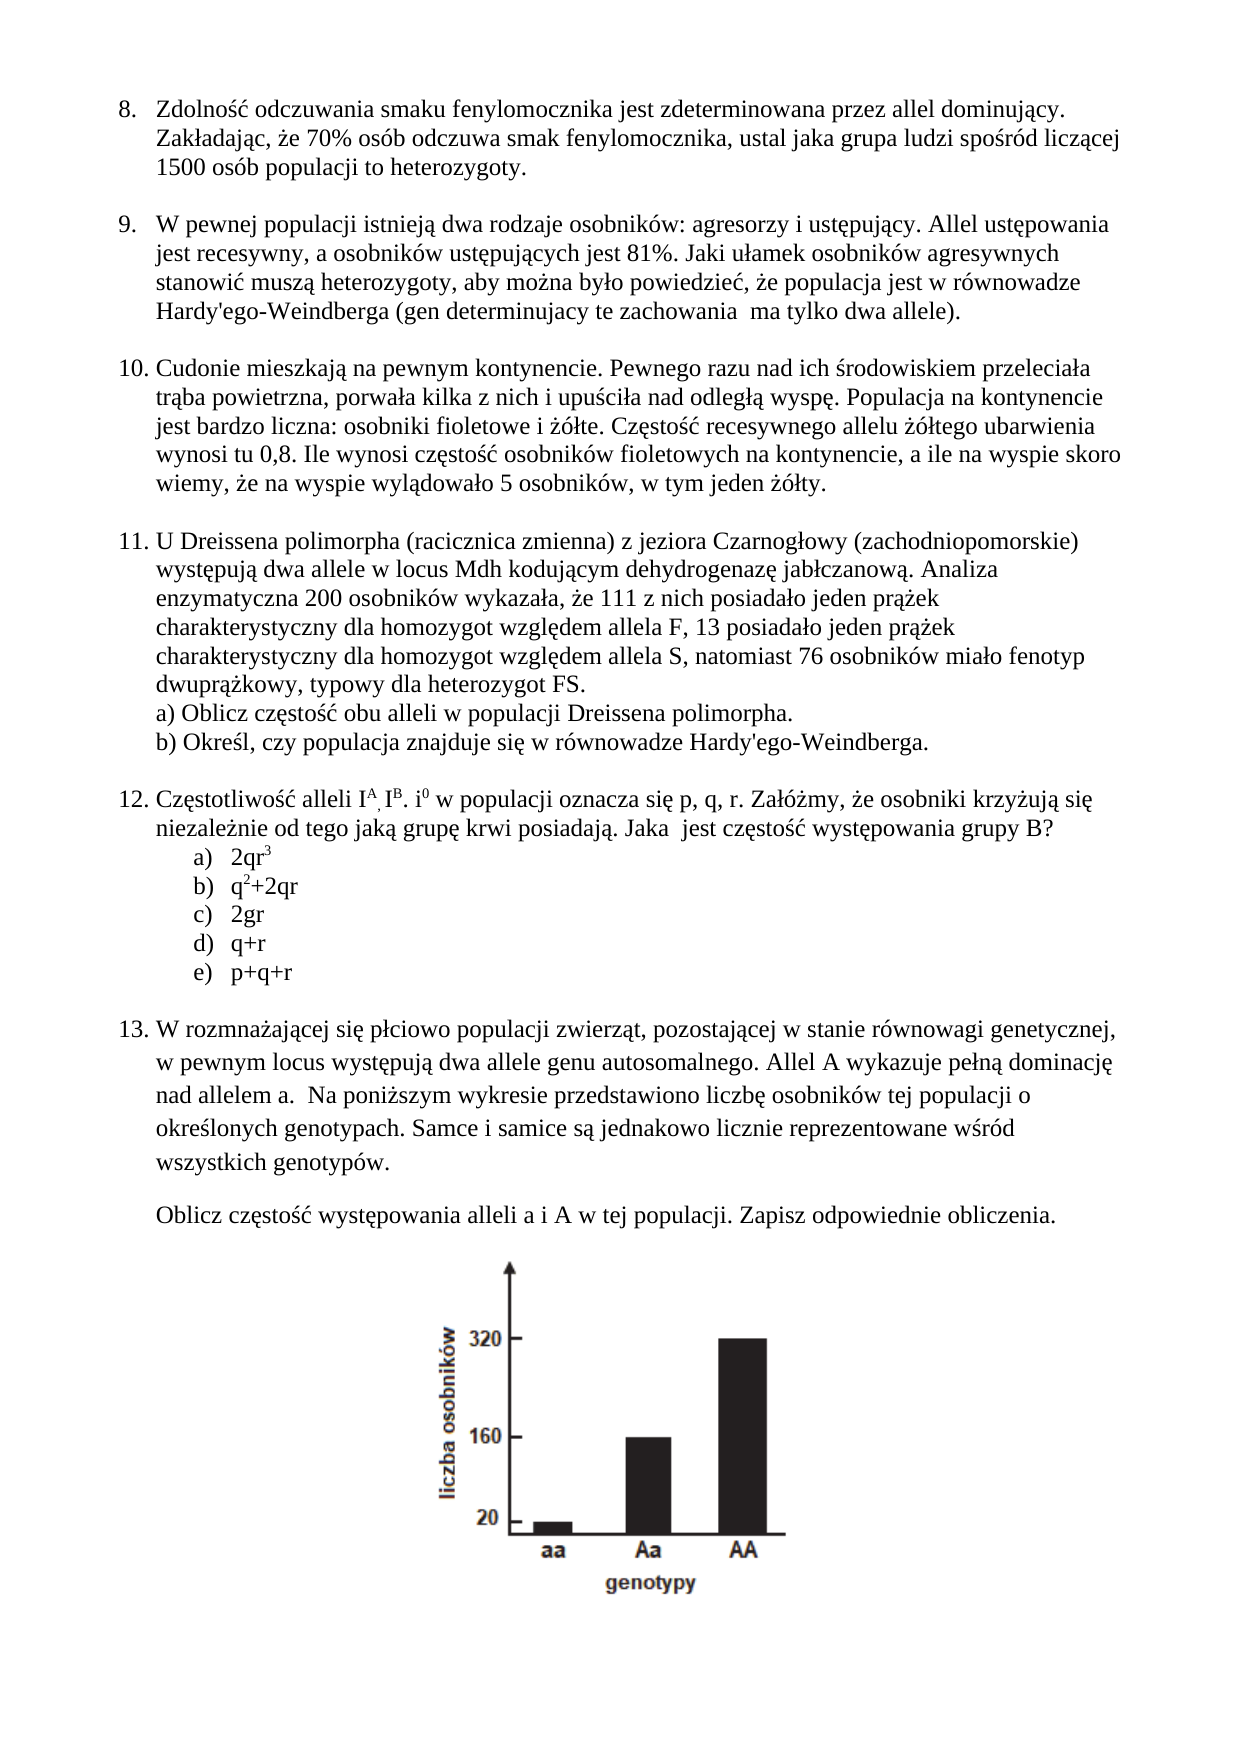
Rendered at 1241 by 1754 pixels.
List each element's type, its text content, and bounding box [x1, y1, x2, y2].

list q2+2qr [193, 871, 1122, 899]
list p+q+r [193, 957, 1122, 986]
picture [433, 1254, 808, 1602]
list b) Określ, czy populacja znajduje się w równowadze Hardy'ego-Weindberga. [156, 727, 1122, 756]
list U Dreissena polimorpha (racicznica zmienna) z jeziora Czarnogłowy (zachodniopomorskie) występują dwa allele w locus Mdh kodującym dehydrogenazę jabłczanową. Analiza enzymatyczna 200 osobników wykazała, że 111 z nich posiadało jeden prążek charakterystyczny dla homozygot względem allela F, 13 posiadało jeden prążek charakterystyczny dla homozygot względem allela S, natomiast 76 osobników miało fenotyp dwuprążkowy, typowy dla heterozygot FS. [118, 526, 1122, 698]
text Oblicz częstość występowania alleli a i A w tej populacji. Zapisz odpowiednie obliczenia. [118, 1200, 1122, 1229]
list Zdolność odczuwania smaku fenylomocznika jest zdeterminowana przez allel dominujący. Zakładając, że 70% osób odczuwa smak fenylomocznika, ustal jaka grupa ludzi spośród liczącej 1500 osób populacji to heterozygoty. [118, 94, 1122, 181]
list Cudonie mieszkają na pewnym kontynencie. Pewnego razu nad ich środowiskiem przeleciała trąba powietrzna, porwała kilka z nich i upuściła nad odległą wyspę. Populacja na kontynencie jest bardzo liczna: osobniki fioletowe i żółte. Częstość recesywnego allelu żółtego ubarwienia wynosi tu 0,8. Ile wynosi częstość osobników fioletowych na kontynencie, a ile na wyspie skoro wiemy, że na wyspie wylądowało 5 osobników, w tym jeden żółty. [118, 353, 1122, 497]
list 2gr [193, 899, 1122, 928]
list a) Oblicz częstość obu alleli w populacji Dreissena polimorpha. [156, 698, 1122, 727]
list W rozmnażającej się płciowo populacji zwierząt, pozostającej w stanie równowagi genetycznej, w pewnym locus występują dwa allele genu autosomalnego. Allel A wykazuje pełną dominację nad allelem a. Na poniższym wykresie przedstawiono liczbę osobników tej populacji o określonych genotypach. Samce i samice są jednakowo licznie reprezentowane wśród wszystkich genotypów. [118, 1014, 1122, 1175]
list Częstotliwość alleli IA, IB. i0 w populacji oznacza się p, q, r. Załóżmy, że osobniki krzyżują się niezależnie od tego jaką grupę krwi posiadają. Jaka jest częstość występowania grupy B? [118, 784, 1122, 842]
list q+r [193, 928, 1122, 957]
list W pewnej populacji istnieją dwa rodzaje osobników: agresorzy i ustępujący. Allel ustępowania jest recesywny, a osobników ustępujących jest 81%. Jaki ułamek osobników agresywnych stanowić muszą heterozygoty, aby można było powiedzieć, że populacja jest w równowadze Hardy'ego-Weindberga (gen determinujacy te zachowania ma tylko dwa allele). [118, 209, 1122, 324]
list 2qr3 [193, 842, 1122, 871]
